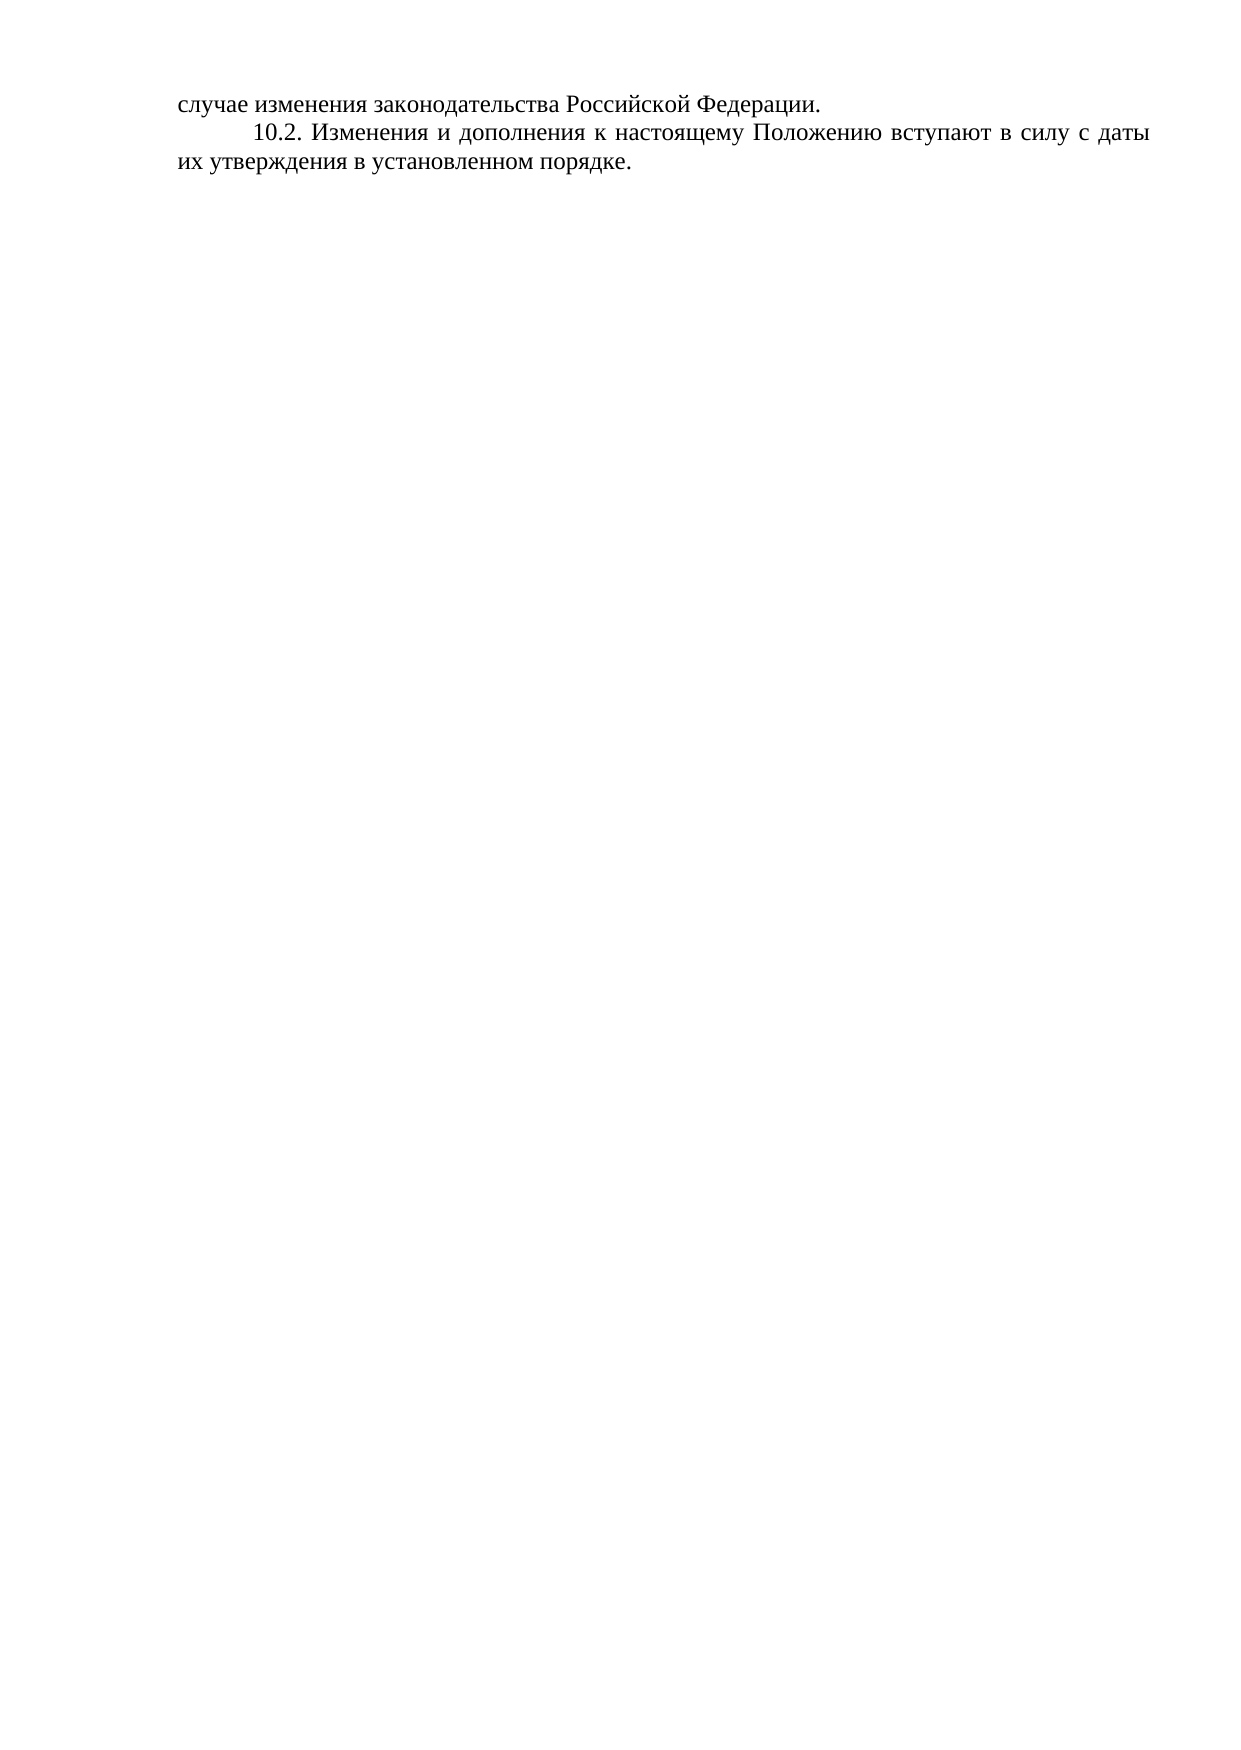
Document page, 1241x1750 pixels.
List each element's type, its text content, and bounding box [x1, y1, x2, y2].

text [177, 89, 1152, 117]
text 10.2. Изменения и дополнения к настоящему Положению вступают в силу с даты их утверждения в установленном порядке. [177, 117, 1152, 175]
